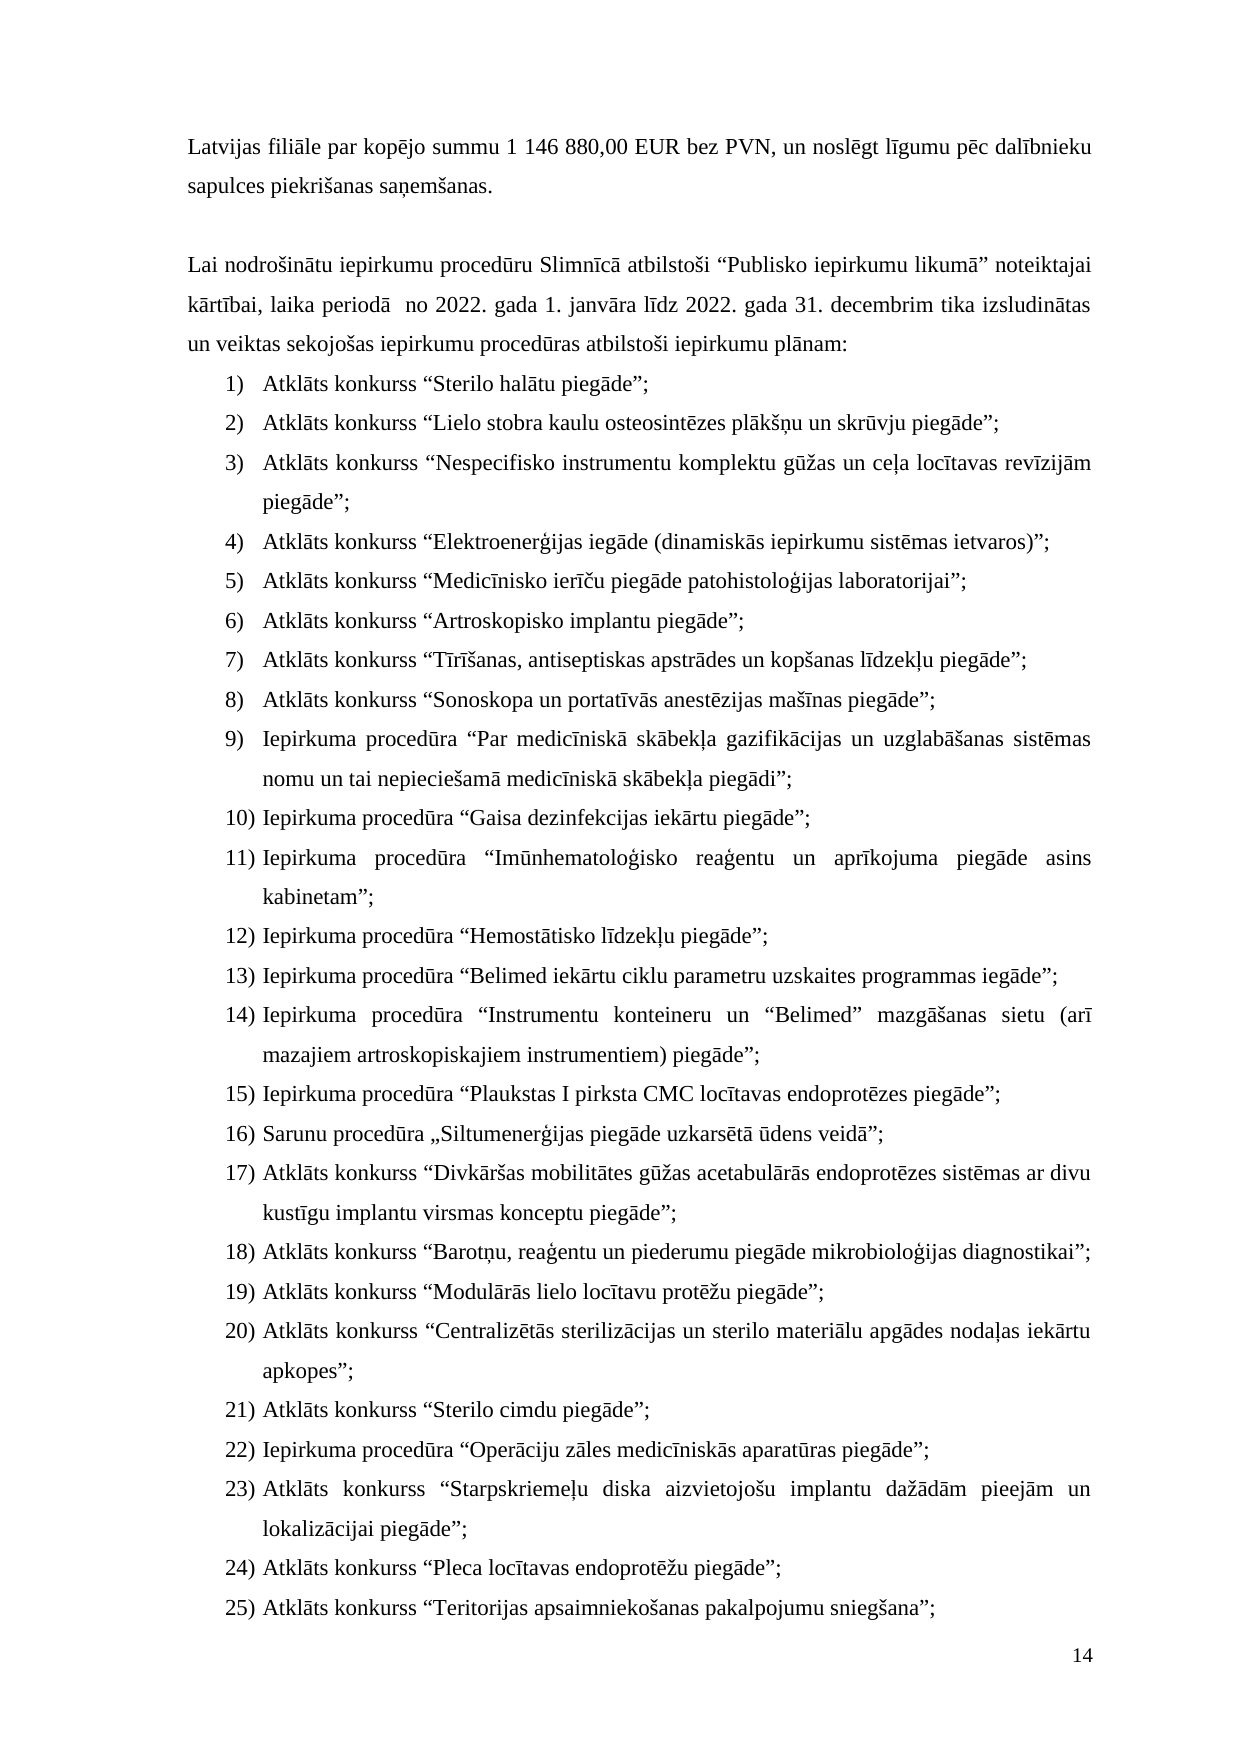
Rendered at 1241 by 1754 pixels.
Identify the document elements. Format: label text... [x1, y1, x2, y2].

list Atklāts konkurss “Teritorijas apsaimniekošanas pakalpojumu sniegšana”; [225, 1594, 1092, 1620]
list Atklāts konkurss “Barotņu, reaģentu un piederumu piegāde mikrobioloģijas diagnostikai”; [225, 1238, 1092, 1265]
list Iepirkuma procedūra “Hemostātisko līdzekļu piegāde”; [225, 922, 1092, 949]
list Iepirkuma procedūra “Belimed iekārtu ciklu parametru uzskaites programmas iegāde”; [225, 962, 1092, 988]
list Iepirkuma procedūra “Instrumentu konteineru un “Belimed” mazgāšanas sietu (arī mazajiem artroskopiskajiem instrumentiem) piegāde”; [225, 1001, 1092, 1067]
list Iepirkuma procedūra “Gaisa dezinfekcijas iekārtu piegāde”; [225, 804, 1092, 830]
list Atklāts konkurss “Tīrīšanas, antiseptiskas apstrādes un kopšanas līdzekļu piegāde”; [225, 646, 1092, 672]
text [187, 133, 1092, 199]
text Lai nodrošinātu iepirkumu procedūru Slimnīcā atbilstoši “Publisko iepirkumu likumā” noteiktajai kārtībai, laika periodā no 2022. gada 1. janvāra līdz 2022. gada 31. decembrim tika izsludinātas un veiktas sekojošas iepirkumu procedūras atbilstoši iepirkumu plānam: [187, 251, 1092, 357]
list Atklāts konkurss “Elektroenerģijas iegāde (dinamiskās iepirkumu sistēmas ietvaros)”; [225, 528, 1092, 554]
list Atklāts konkurss “Lielo stobra kaulu osteosintēzes plākšņu un skrūvju piegāde”; [225, 409, 1092, 436]
list Sarunu procedūra „Siltumenerģijas piegāde uzkarsētā ūdens veidā”; [225, 1120, 1092, 1146]
list Atklāts konkurss “Sterilo halātu piegāde”; [225, 370, 1092, 396]
list Atklāts konkurss “Centralizētās sterilizācijas un sterilo materiālu apgādes nodaļas iekārtu apkopes”; [225, 1317, 1092, 1383]
list Atklāts konkurss “Divkāršas mobilitātes gūžas acetabulārās endoprotēzes sistēmas ar divu kustīgu implantu virsmas konceptu piegāde”; [225, 1159, 1092, 1225]
list Atklāts konkurss “Artroskopisko implantu piegāde”; [225, 607, 1092, 633]
list Iepirkuma procedūra “Plaukstas I pirksta CMC locītavas endoprotēzes piegāde”; [225, 1080, 1092, 1107]
list Iepirkuma procedūra “Par medicīniskā skābekļa gazifikācijas un uzglabāšanas sistēmas nomu un tai nepieciešamā medicīniskā skābekļa piegādi”; [225, 725, 1092, 791]
list Iepirkuma procedūra “Imūnhematoloģisko reaģentu un aprīkojuma piegāde asins kabinetam”; [225, 843, 1092, 909]
list Iepirkuma procedūra “Operāciju zāles medicīniskās aparatūras piegāde”; [225, 1436, 1092, 1462]
list Atklāts konkurss “Sterilo cimdu piegāde”; [225, 1396, 1092, 1423]
list Atklāts konkurss “Starpskriemeļu diska aizvietojošu implantu dažādām pieejām un lokalizācijai piegāde”; [225, 1475, 1092, 1541]
list Atklāts konkurss “Medicīnisko ierīču piegāde patohistoloģijas laboratorijai”; [225, 567, 1092, 593]
list Atklāts konkurss “Sonoskopa un portatīvās anestēzijas mašīnas piegāde”; [225, 686, 1092, 712]
list Atklāts konkurss “Nespecifisko instrumentu komplektu gūžas un ceļa locītavas revīzijām piegāde”; [225, 449, 1092, 514]
list Atklāts konkurss “Pleca locītavas endoprotēžu piegāde”; [225, 1554, 1092, 1581]
list Atklāts konkurss “Modulārās lielo locītavu protēžu piegāde”; [225, 1278, 1092, 1304]
